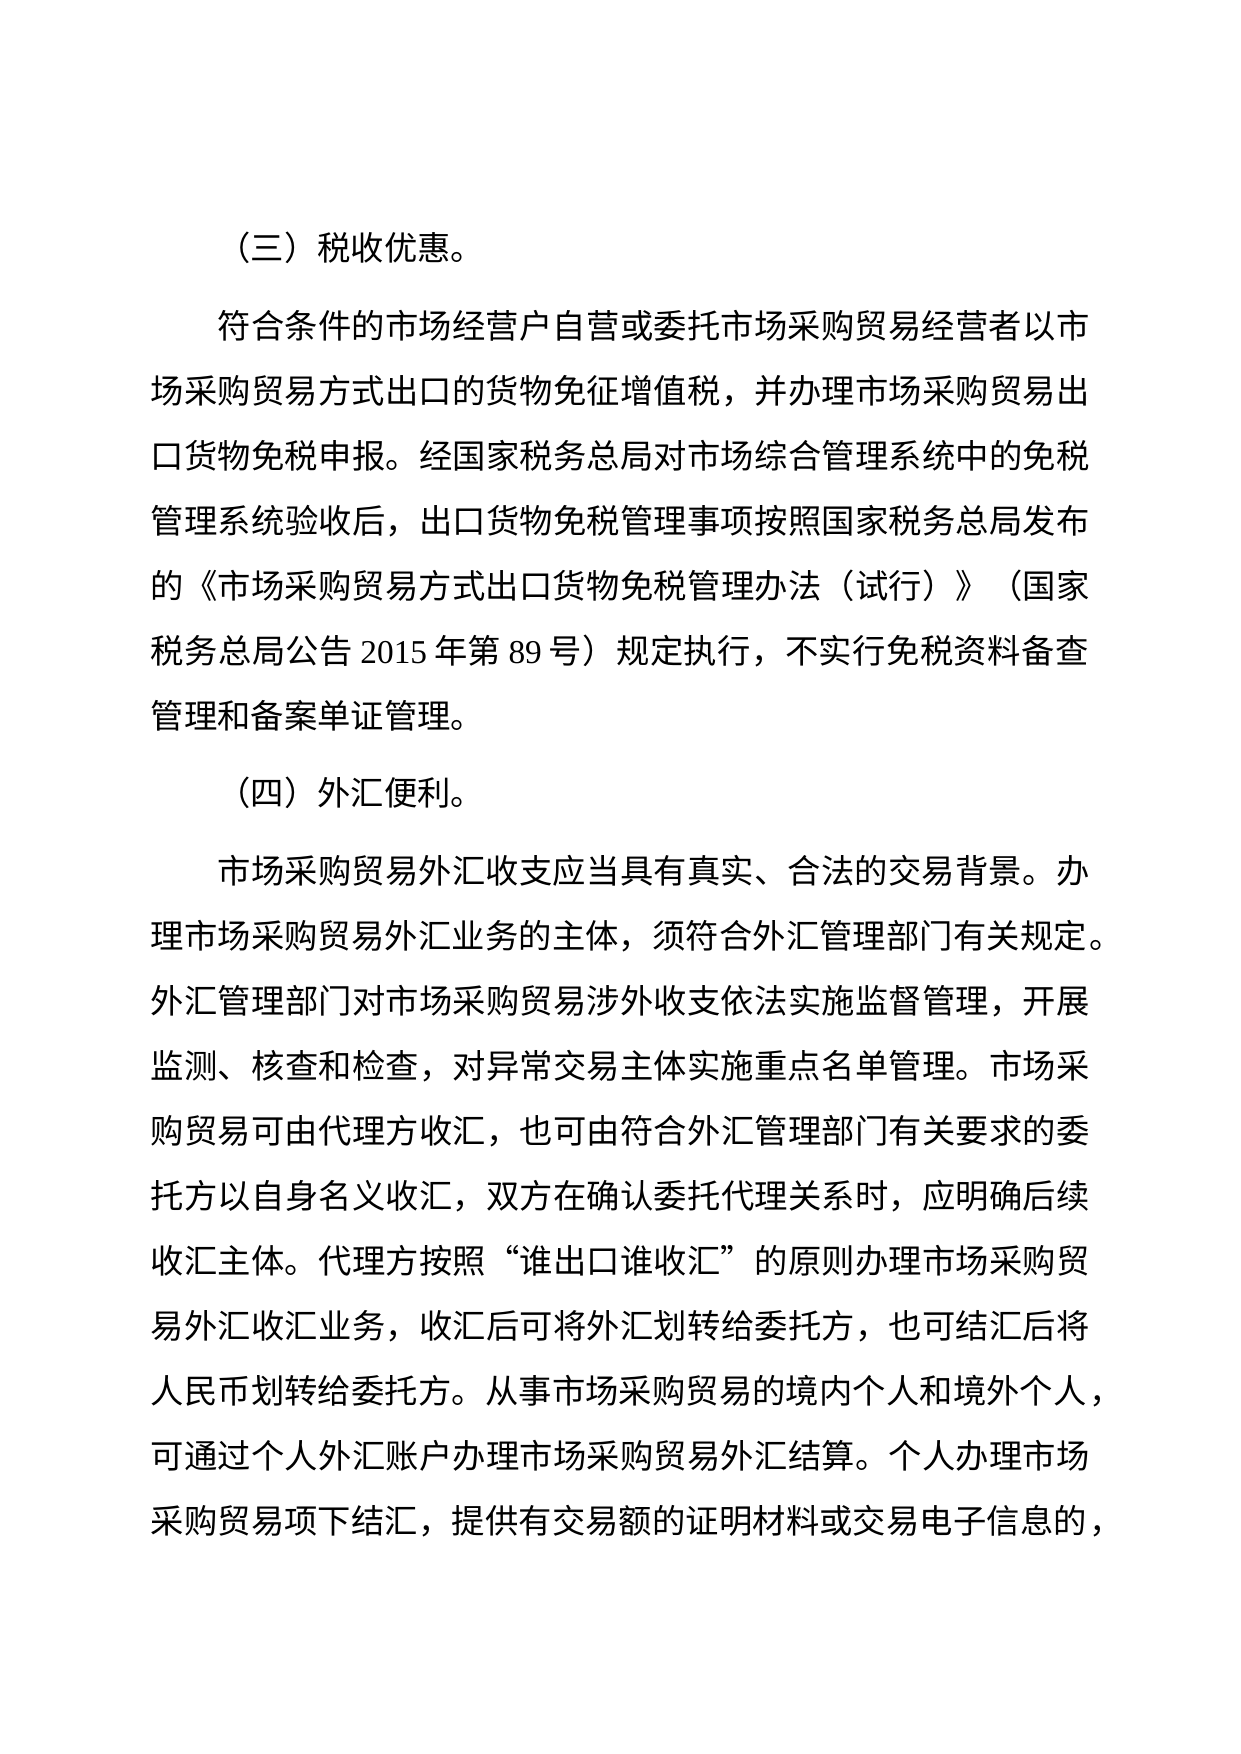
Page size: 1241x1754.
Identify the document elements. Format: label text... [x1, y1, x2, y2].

text （三）税收优惠。 [151, 214, 1089, 279]
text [151, 836, 1089, 1551]
text （四）外汇便利。 [151, 759, 1089, 824]
text 符合条件的市场经营户自营或委托市场采购贸易经营者以市场采购贸易方式出口的货物免征增值税，并办理市场采购贸易出口货物免税申报。经国家税务总局对市场综合管理系统中的免税管理系统验收后，出口货物免税管理事项按照国家税务总局发布的《市场采购贸易方式出口货物免税管理办法（试行）》（国家税务总局公告2015年第89号）规定执行，不实行免税资料备查管理和备案单证管理。 [151, 291, 1089, 746]
